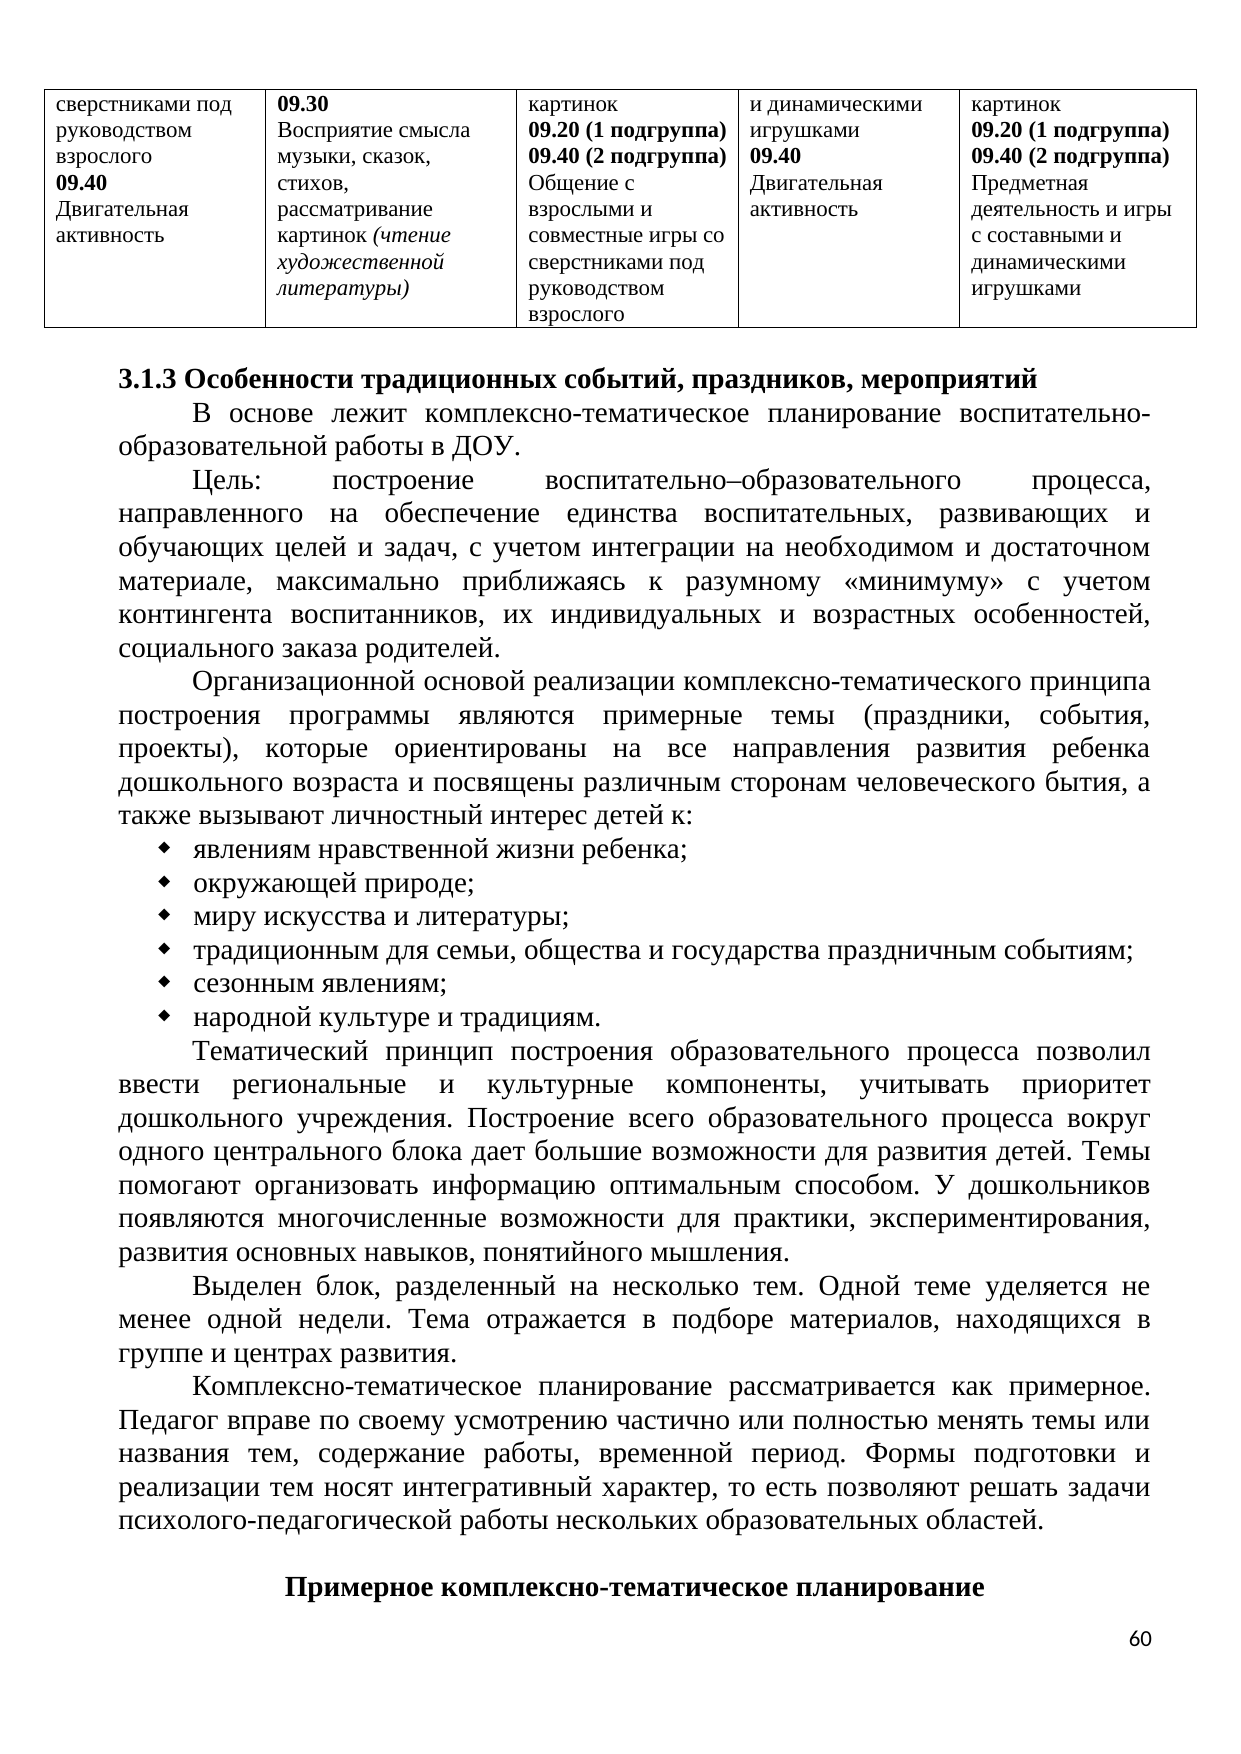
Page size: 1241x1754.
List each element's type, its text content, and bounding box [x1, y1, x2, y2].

text Цель: построение воспитательно–образовательного процесса, направленного на обеспечение единства воспитательных, развивающих и обучающих целей и задач, с учетом интеграции на необходимом и достаточном материале, максимально приближаясь к разумному «минимуму» с учетом контингента воспитанников, их индивидуальных и возрастных особенностей, социального заказа родителей. [118, 462, 1152, 663]
text 3.1.3 Особенности традиционных событий, праздников, мероприятий [118, 361, 1152, 395]
list окружающей природе; [156, 865, 1152, 898]
text Комплексно-тематическое планирование рассматривается как примерное. Педагог вправе по своему усмотрению частично или полностью менять темы или названия тем, содержание работы, временной период. Формы подготовки и реализации тем носят интегративный характер, то есть позволяют решать задачи психолого-педагогической работы нескольких образовательных областей. [118, 1368, 1152, 1536]
list миру искусства и литературы; [156, 898, 1152, 932]
text В основе лежит комплексно-тематическое планирование воспитательно-образовательной работы в ДОУ. [118, 395, 1152, 462]
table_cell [45, 90, 265, 327]
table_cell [517, 90, 738, 327]
text Примерное комплексно-тематическое планирование [118, 1569, 1152, 1603]
list народной культуре и традициям. [156, 999, 1152, 1033]
text Выделен блок, разделенный на несколько тем. Одной теме уделяется не менее одной недели. Тема отражается в подборе материалов, находящихся в группе и центрах развития. [118, 1268, 1152, 1368]
text Организационной основой реализации комплексно-тематического принципа построения программы являются примерные темы (праздники, события, проекты), которые ориентированы на все направления развития ребенка дошкольного возраста и посвящены различным сторонам человеческого бытия, а также вызывают личностный интерес детей к: [118, 663, 1152, 831]
text Тематический принцип построения образовательного процесса позволил ввести региональные и культурные компоненты, учитывать приоритет дошкольного учреждения. Построение всего образовательного процесса вокруг одного центрального блока дает большие возможности для развития детей. Темы помогают организовать информацию оптимальным способом. У дошкольников появляются многочисленные возможности для практики, экспериментирования, развития основных навыков, понятийного мышления. [118, 1033, 1152, 1268]
list традиционным для семьи, общества и государства праздничным событиям; [156, 932, 1152, 966]
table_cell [266, 90, 516, 327]
list явлениям нравственной жизни ребенка; [156, 831, 1152, 865]
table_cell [739, 90, 959, 327]
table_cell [960, 90, 1196, 327]
list сезонным явлениям; [156, 966, 1152, 999]
